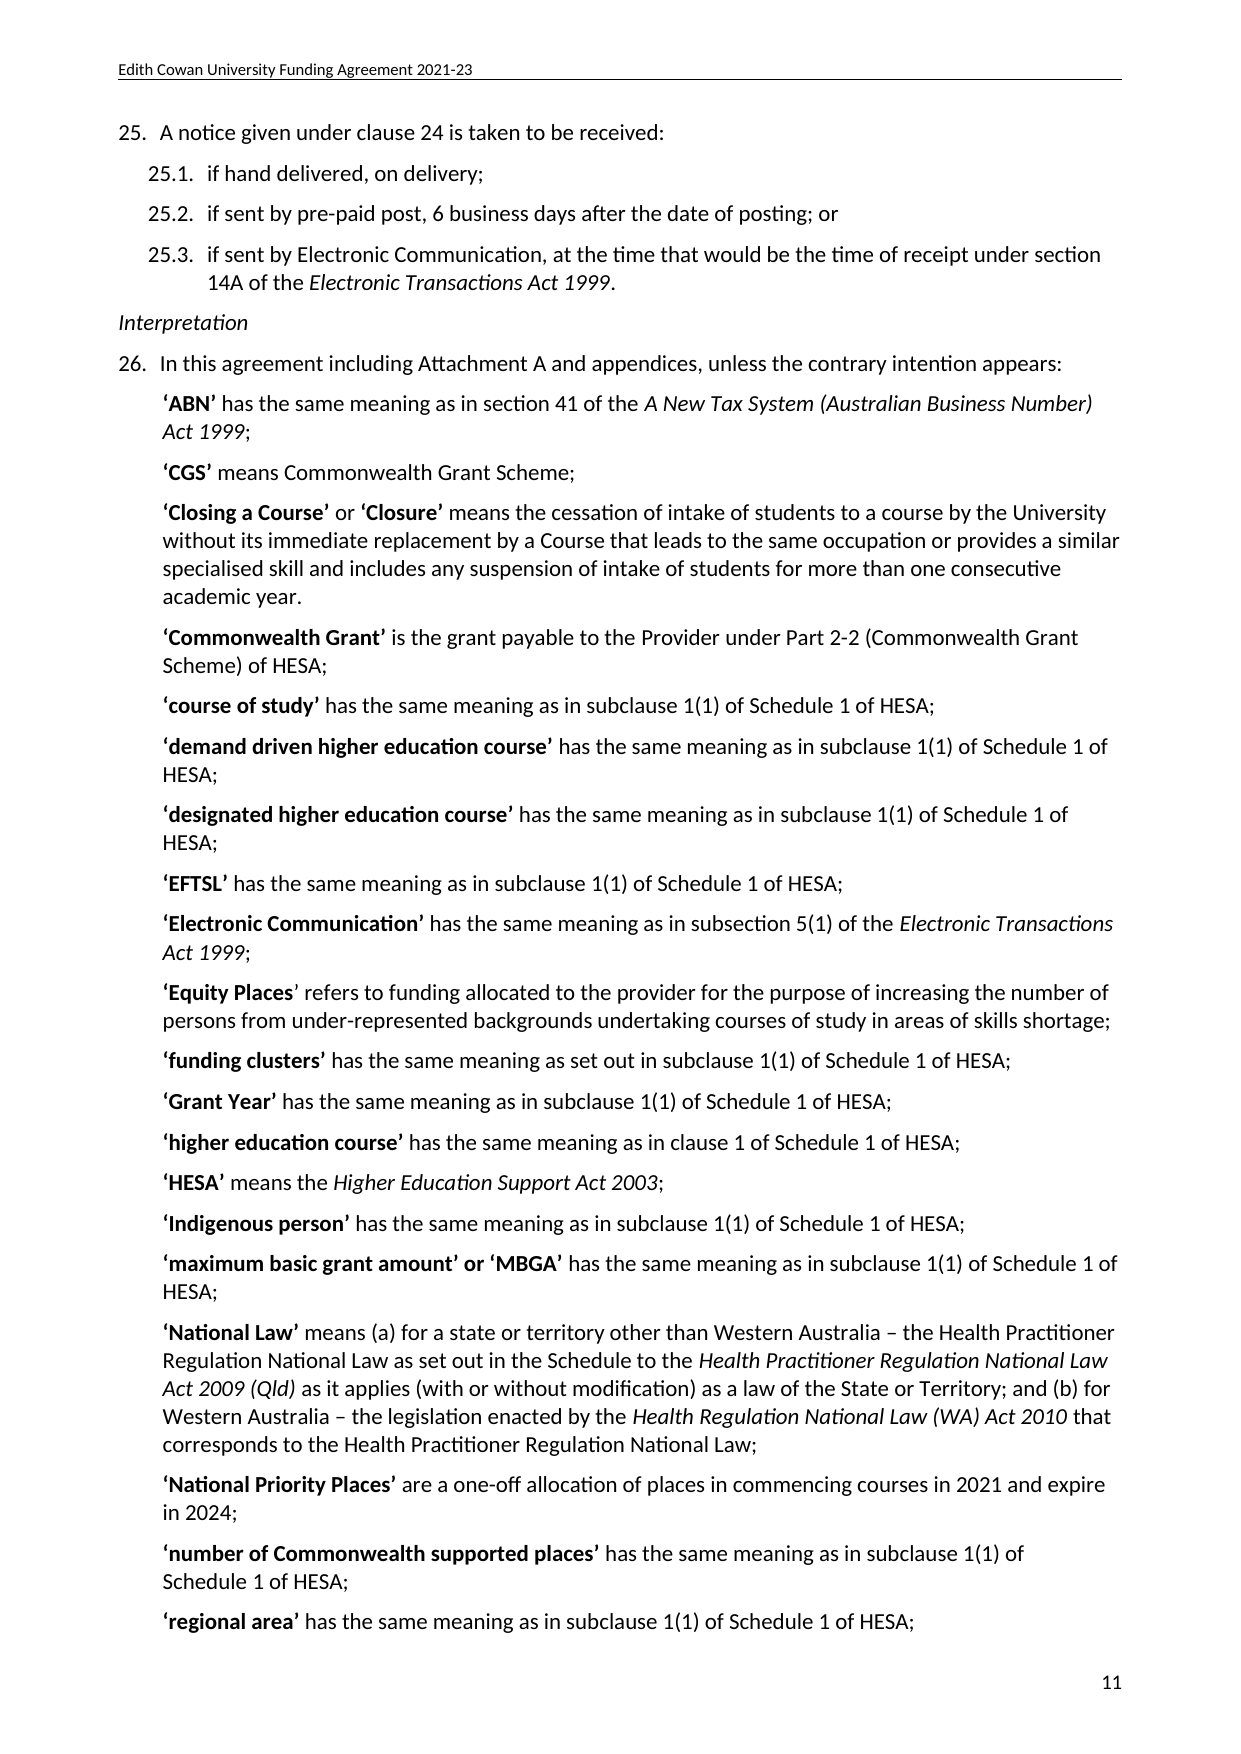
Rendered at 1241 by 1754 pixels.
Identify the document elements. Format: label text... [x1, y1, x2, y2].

list A notice given under clause 24 is taken to be received: [118, 118, 1122, 146]
list if hand delivered, on delivery; [148, 159, 1122, 187]
list In this agreement including Attachment A and appendices, unless the contrary intention appears: [118, 349, 1122, 377]
text ‘number of Commonwealth supported places’ has the same meaning as in subclause 1(1) of Schedule 1 of HESA; [162, 1539, 1122, 1595]
text ‘demand driven higher education course’ has the same meaning as in subclause 1(1) of Schedule 1 of HESA; [162, 732, 1122, 788]
text ‘funding clusters’ has the same meaning as set out in subclause 1(1) of Schedule 1 of HESA; [162, 1047, 1122, 1075]
list if sent by Electronic Communication, at the time that would be the time of receipt under section 14A of the Electronic Transactions Act 1999. [148, 240, 1122, 296]
text ‘Equity Places’ refers to funding allocated to the provider for the purpose of increasing the number of persons from under-represented backgrounds undertaking courses of study in areas of skills shortage; [162, 978, 1122, 1034]
text ‘Indigenous person’ has the same meaning as in subclause 1(1) of Schedule 1 of HESA; [162, 1209, 1122, 1237]
text ‘ABN’ has the same meaning as in section 41 of the A New Tax System (Australian Business Number) Act 1999; [162, 389, 1122, 445]
text Interpretation [118, 308, 1122, 336]
text ‘designated higher education course’ has the same meaning as in subclause 1(1) of Schedule 1 of HESA; [162, 801, 1122, 857]
text ‘higher education course’ has the same meaning as in clause 1 of Schedule 1 of HESA; [162, 1128, 1122, 1156]
text ‘EFTSL’ has the same meaning as in subclause 1(1) of Schedule 1 of HESA; [162, 869, 1122, 897]
text ‘HESA’ means the Higher Education Support Act 2003; [162, 1168, 1122, 1196]
text ‘Closing a Course’ or ‘Closure’ means the cessation of intake of students to a course by the University without its immediate replacement by a Course that leads to the same occupation or provides a similar specialised skill and includes any suspension of intake of students for more than one consecutive academic year. [162, 498, 1122, 610]
text ‘National Law’ means (a) for a state or territory other than Western Australia – the Health Practitioner Regulation National Law as set out in the Schedule to the Health Practitioner Regulation National Law Act 2009 (Qld) as it applies (with or without modification) as a law of the State or Territory; and (b) for Western Australia – the legislation enacted by the Health Regulation National Law (WA) Act 2010 that corresponds to the Health Practitioner Regulation National Law; [162, 1318, 1122, 1458]
list if sent by pre-paid post, 6 business days after the date of posting; or [148, 199, 1122, 227]
text ‘Grant Year’ has the same meaning as in subclause 1(1) of Schedule 1 of HESA; [162, 1087, 1122, 1115]
text ‘course of study’ has the same meaning as in subclause 1(1) of Schedule 1 of HESA; [162, 691, 1122, 719]
text ‘regional area’ has the same meaning as in subclause 1(1) of Schedule 1 of HESA; [162, 1607, 1122, 1636]
text ‘Commonwealth Grant’ is the grant payable to the Provider under Part 2-2 (Commonwealth Grant Scheme) of HESA; [162, 623, 1122, 679]
text ‘Electronic Communication’ has the same meaning as in subsection 5(1) of the Electronic Transactions Act 1999; [162, 909, 1122, 966]
text ‘maximum basic grant amount’ or ‘MBGA’ has the same meaning as in subclause 1(1) of Schedule 1 of HESA; [162, 1249, 1122, 1305]
text ‘National Priority Places’ are a one-off allocation of places in commencing courses in 2021 and expire in 2024; [162, 1470, 1122, 1526]
text ‘CGS’ means Commonwealth Grant Scheme; [162, 458, 1122, 486]
